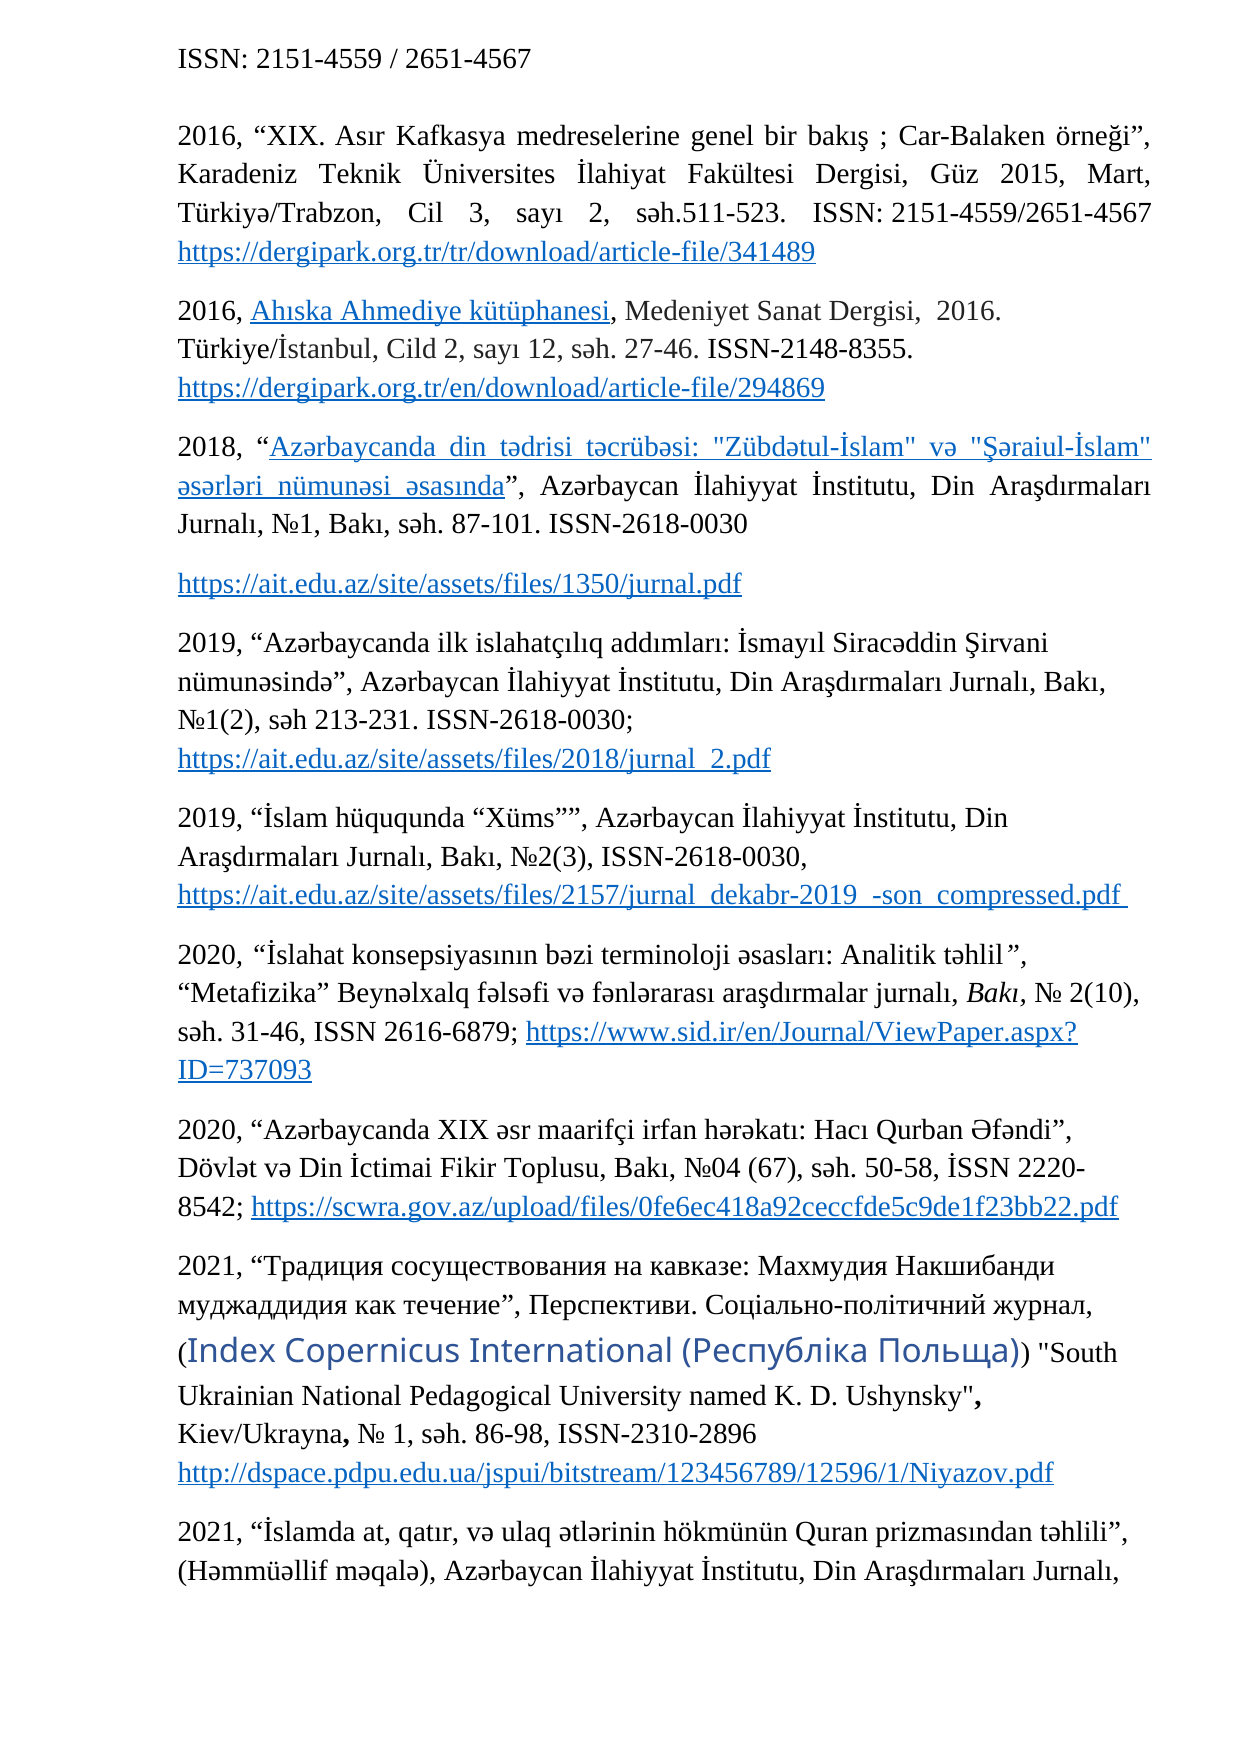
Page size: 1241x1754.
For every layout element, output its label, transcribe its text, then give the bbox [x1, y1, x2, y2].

text 2020, “İslahat konsepsiyasının bəzi terminoloji əsasları: Analitik təhlil”, “Metafizika” Beynəlxalq fəlsəfi və fənlərarası araşdırmalar jurnalı, Bakı, № 2(10), səh. 31-46, ISSN 2616-6879; https://www.sid.ir/en/Journal/ViewPaper.aspx?ID=737093 [177, 937, 1152, 1086]
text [177, 1514, 1152, 1586]
text 2021, “Традиция сосуществования на кавказе: Махмудия Накшибанди муджаддидия как течение”, Перспективи. Соціально-політичний журнал, (Index Copernicus International (Республіка Польща)) "South Ukrainian National Pedagogical University named K. D. Ushynsky", Kiev/Ukrayna, № 1, səh. 86-98, ISSN-2310-2896 http://dspace.pdpu.edu.ua/jspui/bitstream/123456789/12596/1/Niyazov.pdf [177, 1248, 1152, 1488]
text https://ait.edu.az/site/assets/files/1350/jurnal.pdf [177, 566, 1152, 599]
text 2016, Ahıska Ahmediye kütüphanesi, Medeniyet Sanat Dergisi, 2016. Türkiye/İstanbul, Cild 2, sayı 12, səh. 27-46. ISSN-2148-8355. https://dergipark.org.tr/en/download/article-file/294869 [177, 293, 1152, 404]
text 2019, “Azərbaycanda ilk islahatçılıq addımları: İsmayıl Siracəddin Şirvani nümunəsində”, Azərbaycan İlahiyyat İnstitutu, Din Araşdırmaları Jurnalı, Bakı, №1(2), səh 213-231. ISSN-2618-0030; https://ait.edu.az/site/assets/files/2018/jurnal_2.pdf [177, 625, 1152, 774]
text 2020, “Azərbaycanda XIX əsr maarifçi irfan hərəkatı: Hacı Qurban Əfəndi”, Dövlət və Din İctimai Fikir Toplusu, Bakı, №04 (67), səh. 50-58, İSSN 2220-8542; https://scwra.gov.az/upload/files/0fe6ec418a92ceccfde5c9de1f23bb22.pdf [177, 1112, 1152, 1222]
text 2019, “İslam hüququnda “Xüms””, Azərbaycan İlahiyyat İnstitutu, Din Araşdırmaları Jurnalı, Bakı, №2(3), ISSN-2618-0030, https://ait.edu.az/site/assets/files/2157/jurnal_dekabr-2019_-son_compressed.pdf [177, 800, 1152, 911]
text 2016, “XIX. Asır Kafkasya medreselerine genel bir bakış ; Car-Balaken örneği”, Karadeniz Teknik Üniversites İlahiyat Fakültesi Dergisi, Güz 2015, Mart, Türkiyə/Trabzon, Cil 3, sayı 2, səh.511-523. ISSN: 2151-4559/2651-4567 https://dergipark.org.tr/tr/download/article-file/341489 [177, 190, 1152, 267]
text 2016, “XIX. Asır Kafkasya medreselerine genel bir bakış ; Car-Balaken örneği”, Karadeniz Teknik Üniversites İlahiyat Fakültesi Dergisi, Güz 2015, Mart, Türkiyə/Trabzon, Cil 3, sayı 2, səh.511-523. ISSN: 2151-4559/2651-4567 https://dergipark.org.tr/tr/download/article-file/341489 [177, 118, 1152, 157]
text 2018, “Azərbaycanda din tədrisi təcrübəsi: "Zübdətul-İslam" və "Şəraiul-İslam" əsərləri nümunəsi əsasında”, Azərbaycan İlahiyyat İnstitutu, Din Araşdırmaları Jurnalı, №1, Bakı, səh. 87-101. ISSN-2618-0030 [177, 429, 1152, 540]
